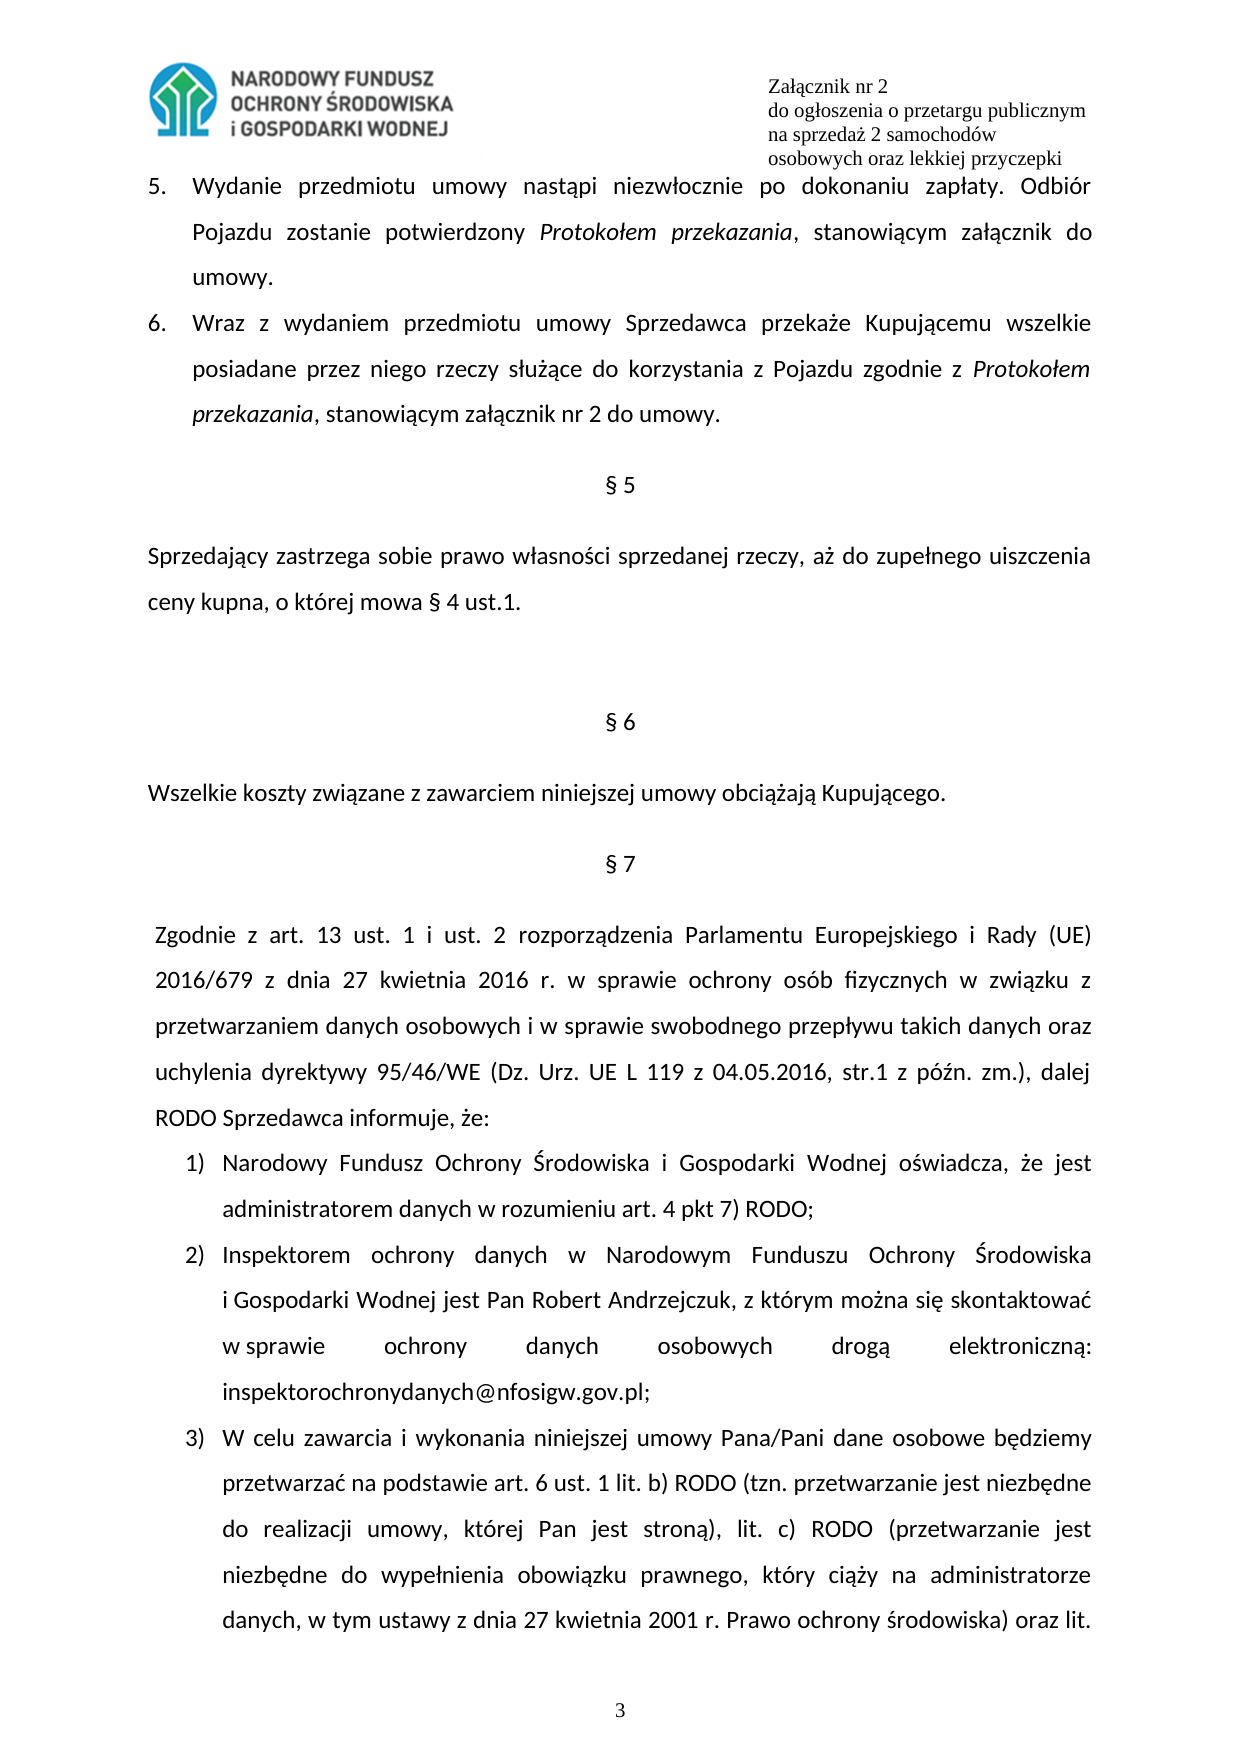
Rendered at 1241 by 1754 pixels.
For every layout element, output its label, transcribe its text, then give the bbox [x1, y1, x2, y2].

text Sprzedający zastrzega sobie prawo własności sprzedanej rzeczy, aż do zupełnego uiszczenia ceny kupna, o której mowa § 4 ust.1. [148, 540, 1093, 616]
text § 5 [148, 469, 1093, 500]
picture [132, 39, 484, 162]
text Wszelkie koszty związane z zawarciem niniejszej umowy obciążają Kupującego. [148, 777, 1093, 808]
list Wydanie przedmiotu umowy nastąpi niezwłocznie po dokonaniu zapłaty. Odbiór Pojazdu zostanie potwierdzony Protokołem przekazania, stanowiącym załącznik do umowy. [148, 170, 1093, 292]
list Wraz z wydaniem przedmiotu umowy Sprzedawca przekaże Kupującemu wszelkie posiadane przez niego rzeczy służące do korzystania z Pojazdu zgodnie z Protokołem przekazania, stanowiącym załącznik nr 2 do umowy. [148, 307, 1093, 429]
text § 6 [148, 707, 1093, 737]
list Narodowy Fundusz Ochrony Środowiska i Gospodarki Wodnej oświadcza, że jest administratorem danych w rozumieniu art. 4 pkt 7) RODO; [185, 1147, 1093, 1224]
text Zgodnie z art. 13 ust. 1 i ust. 2 rozporządzenia Parlamentu Europejskiego i Rady (UE) 2016/679 z dnia 27 kwietnia 2016 r. w sprawie ochrony osób fizycznych w związku z przetwarzaniem danych osobowych i w sprawie swobodnego przepływu takich danych oraz uchylenia dyrektywy 95/46/WE (Dz. Urz. UE L 119 z 04.05.2016, str.1 z późn. zm.), dalej RODO Sprzedawca informuje, że: [155, 919, 1093, 1132]
text § 7 [148, 848, 1093, 878]
list Inspektorem ochrony danych w Narodowym Funduszu Ochrony Środowiska i Gospodarki Wodnej jest Pan Robert Andrzejczuk, z którym można się skontaktować w sprawie ochrony danych osobowych drogą elektroniczną: inspektorochronydanych@nfosigw.gov.pl; [185, 1239, 1093, 1407]
